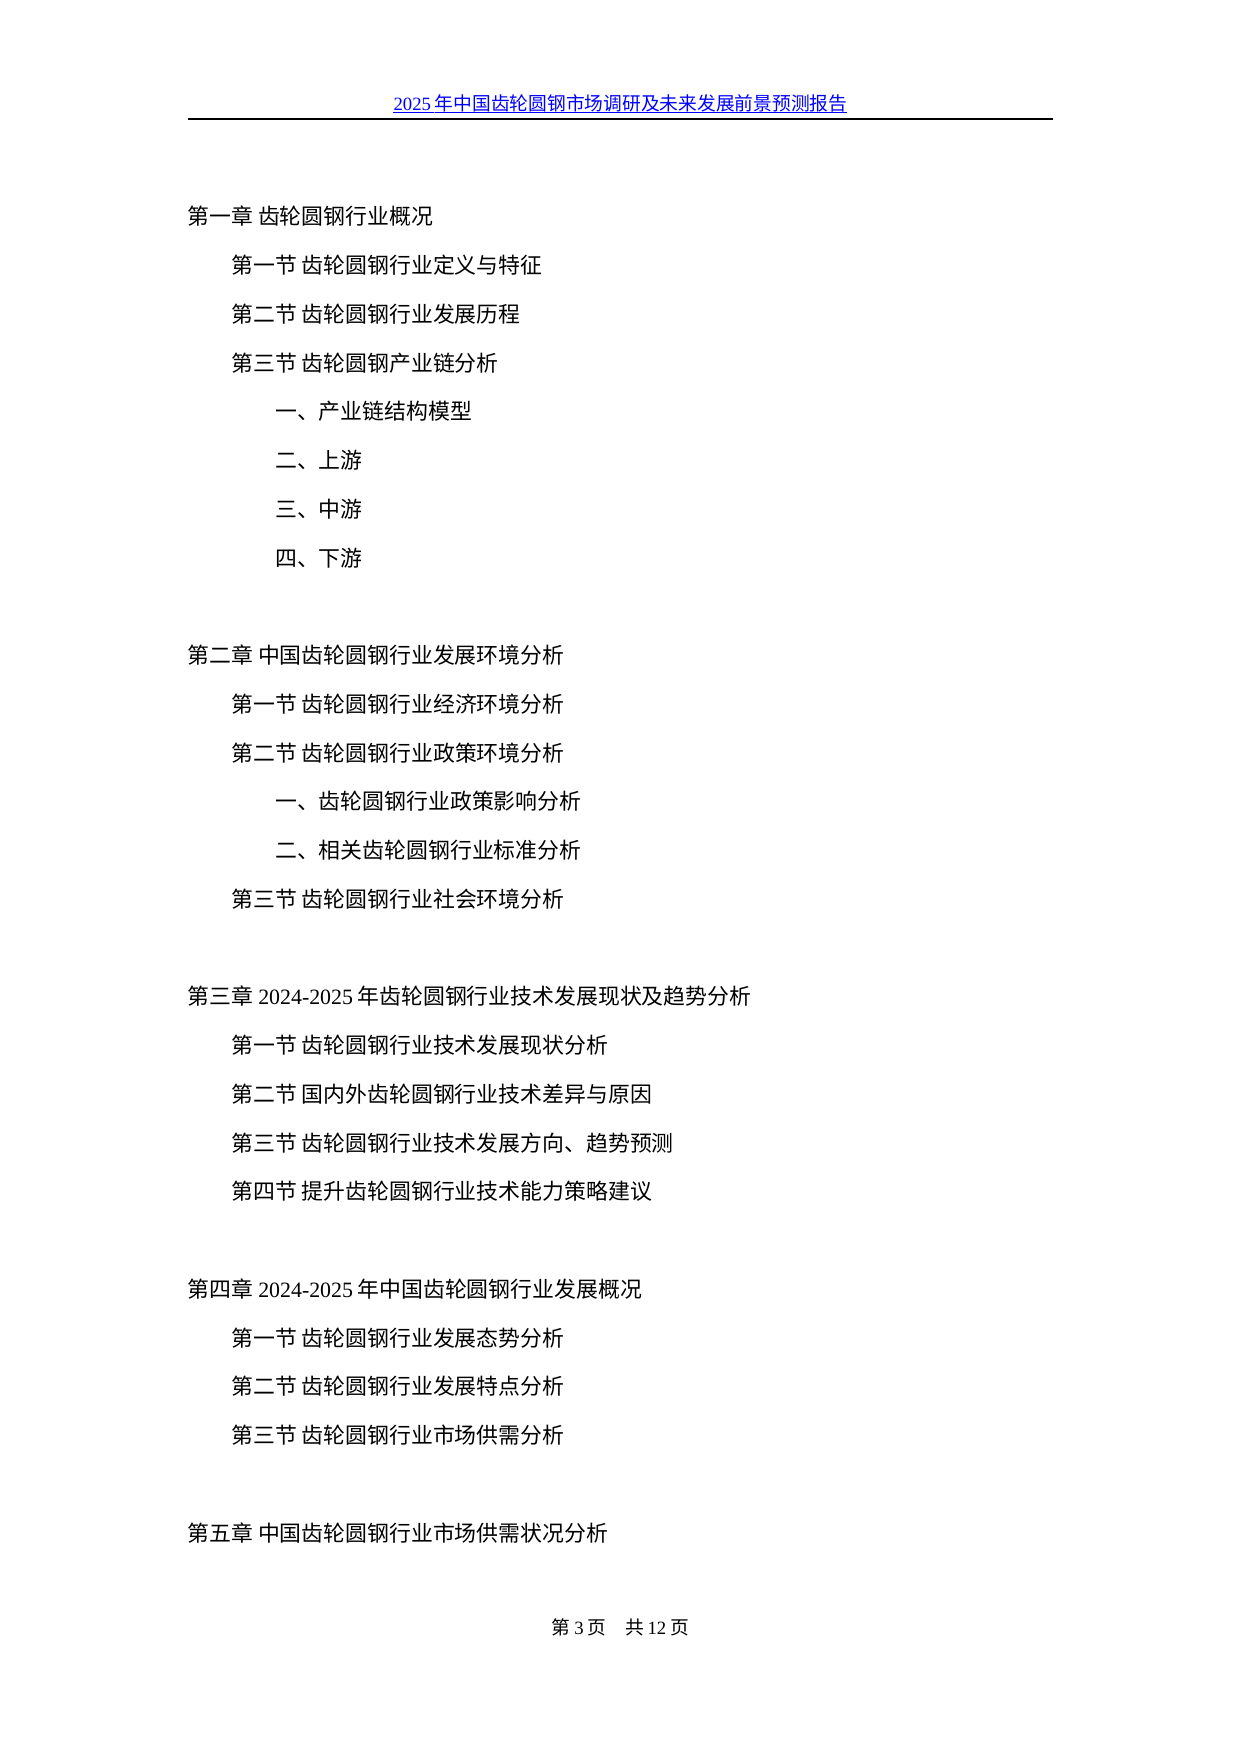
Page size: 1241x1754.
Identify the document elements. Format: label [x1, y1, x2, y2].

text [187, 150, 1053, 1548]
